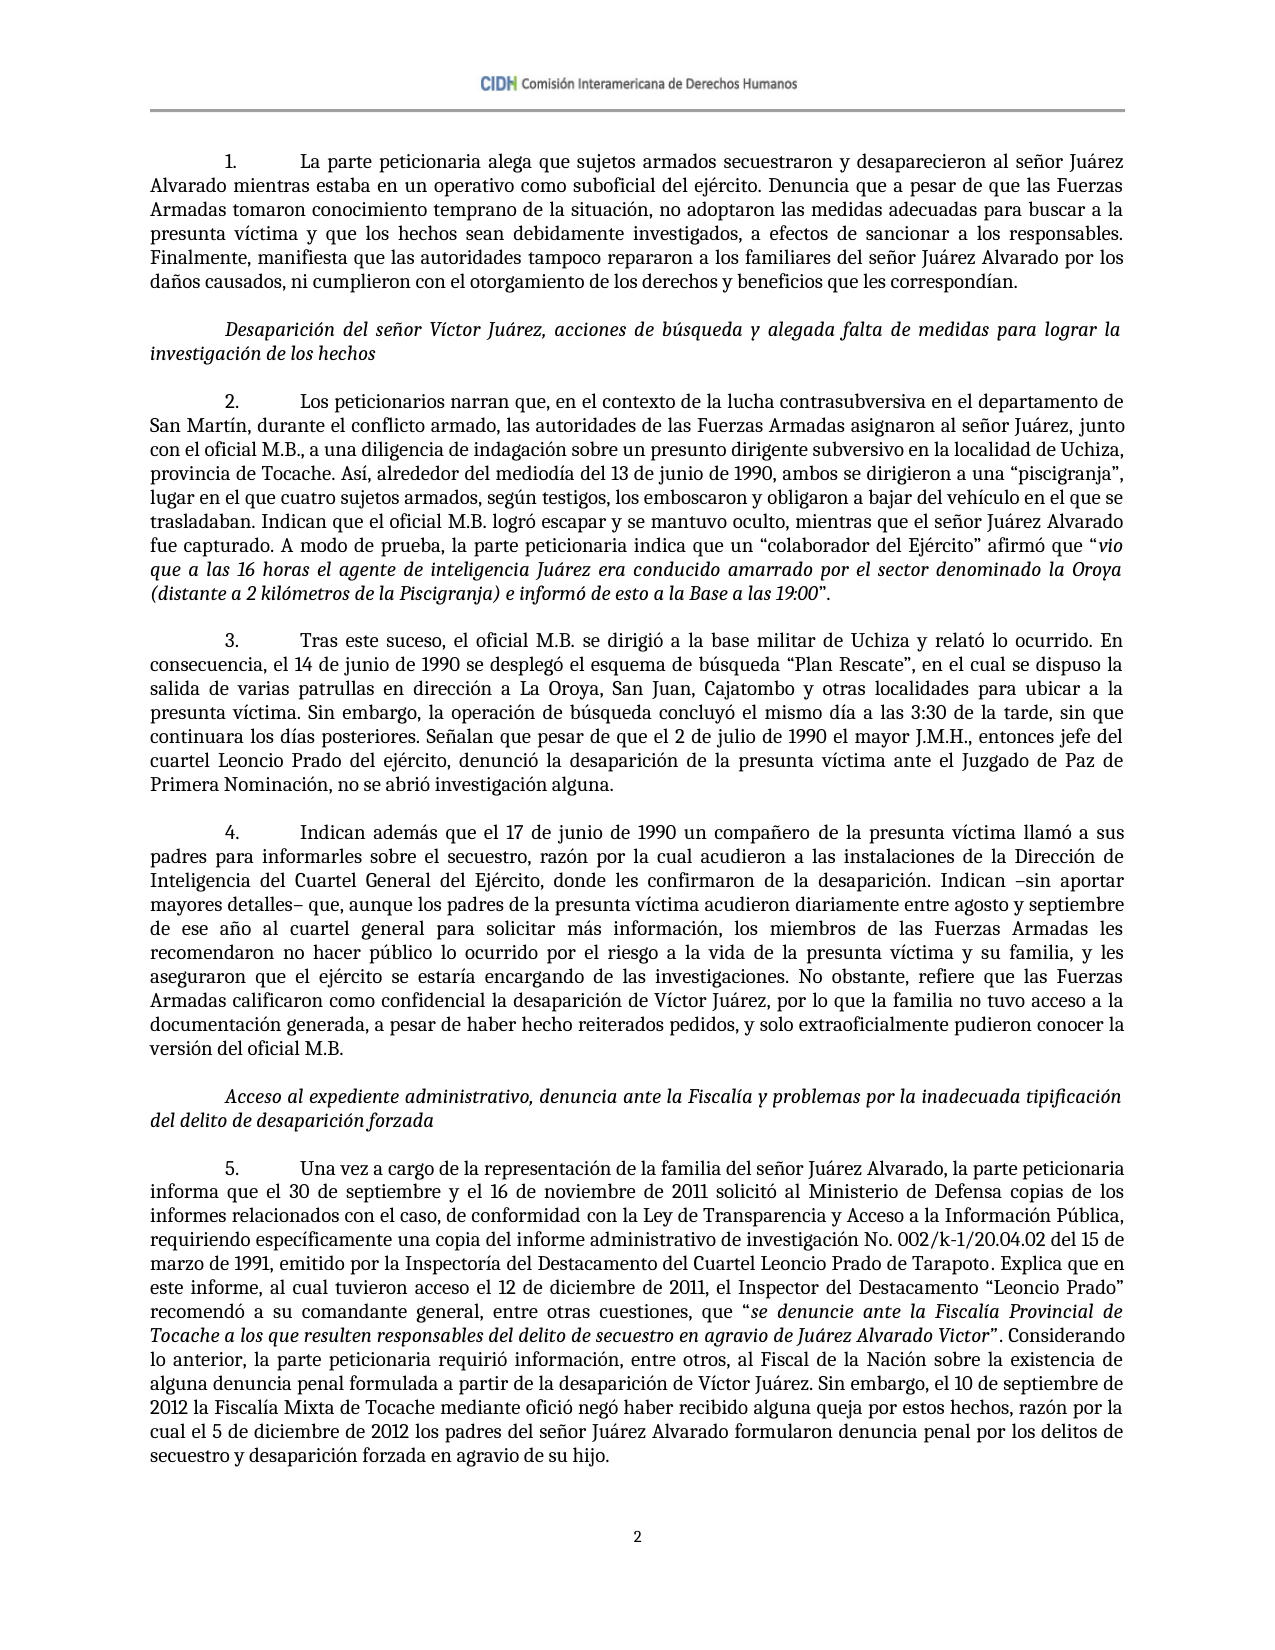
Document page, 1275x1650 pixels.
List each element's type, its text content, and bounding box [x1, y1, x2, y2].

list Una vez a cargo de la representación de la familia del señor Juárez Alvarado, la parte peticionaria informa que el 30 de septiembre y el 16 de noviembre de 2011 solicitó al Ministerio de Defensa copias de los informes relacionados con el caso, de conformidad con la Ley de Transparencia y Acceso a la Información Pública, requiriendo específicamente una copia del informe administrativo de investigación No. 002/k-1/20.04.02 del 15 de marzo de 1991, emitido por la Inspectoría del Destacamento del Cuartel Leoncio Prado de Tarapoto. Explica que en este informe, al cual tuvieron acceso el 12 de diciembre de 2011, el Inspector del Destacamento “Leoncio Prado” recomendó a su comandante general, entre otras cuestiones, que “se denuncie ante la Fiscalía Provincial de Tocache a los que resulten responsables del delito de secuestro en agravio de Juárez Alvarado Victor”. Considerando lo anterior, la parte peticionaria requirió información, entre otros, al Fiscal de la Nación sobre la existencia de alguna denuncia penal formulada a partir de la desaparición de Víctor Juárez. Sin embargo, el 10 de septiembre de 2012 la Fiscalía Mixta de Tocache mediante ofició negó haber recibido alguna queja por estos hechos, razón por la cual el 5 de diciembre de 2012 los padres del señor Juárez Alvarado formularon denuncia penal por los delitos de secuestro y desaparición forzada en agravio de su hijo. [150, 1156, 1125, 1468]
list La parte peticionaria alega que sujetos armados secuestraron y desaparecieron al señor Juárez Alvarado mientras estaba en un operativo como suboficial del ejército. Denuncia que a pesar de que las Fuerzas Armadas tomaron conocimiento temprano de la situación, no adoptaron las medidas adecuadas para buscar a la presunta víctima y que los hechos sean debidamente investigados, a efectos de sancionar a los responsables. Finalmente, manifiesta que las autoridades tampoco repararon a los familiares del señor Juárez Alvarado por los daños causados, ni cumplieron con el otorgamiento de los derechos y beneficios que les correspondían. [150, 150, 1125, 294]
text Acceso al expediente administrativo, denuncia ante la Fiscalía y problemas por la inadecuada tipificación del delito de desaparición forzada [150, 1084, 1125, 1132]
list Indican además que el 17 de junio de 1990 un compañero de la presunta víctima llamó a sus padres para informarles sobre el secuestro, razón por la cual acudieron a las instalaciones de la Dirección de Inteligencia del Cuartel General del Ejército, donde les confirmaron de la desaparición. Indican –sin aportar mayores detalles– que, aunque los padres de la presunta víctima acudieron diariamente entre agosto y septiembre de ese año al cuartel general para solicitar más información, los miembros de las Fuerzas Armadas les recomendaron no hacer público lo ocurrido por el riesgo a la vida de la presunta víctima y su familia, y les aseguraron que el ejército se estaría encargando de las investigaciones. No obstante, refiere que las Fuerzas Armadas calificaron como confidencial la desaparición de Víctor Juárez, por lo que la familia no tuvo acceso a la documentación generada, a pesar de haber hecho reiterados pedidos, y solo extraoficialmente pudieron conocer la versión del oficial M.B. [150, 821, 1125, 1060]
list Tras este suceso, el oficial M.B. se dirigió a la base militar de Uchiza y relató lo ocurrido. En consecuencia, el 14 de junio de 1990 se desplegó el esquema de búsqueda “Plan Rescate”, en el cual se dispuso la salida de varias patrullas en dirección a La Oroya, San Juan, Cajatombo y otras localidades para ubicar a la presunta víctima. Sin embargo, la operación de búsqueda concluyó el mismo día a las 3:30 de la tarde, sin que continuara los días posteriores. Señalan que pesar de que el 2 de julio de 1990 el mayor J.M.H., entonces jefe del cuartel Leoncio Prado del ejército, denunció la desaparición de la presunta víctima ante el Juzgado de Paz de Primera Nominación, no se abrió investigación alguna. [150, 629, 1125, 797]
list Los peticionarios narran que, en el contexto de la lucha contrasubversiva en el departamento de San Martín, durante el conflicto armado, las autoridades de las Fuerzas Armadas asignaron al señor Juárez, junto con el oficial M.B., a una diligencia de indagación sobre un presunto dirigente subversivo en la localidad de Uchiza, provincia de Tocache. Así, alrededor del mediodía del 13 de junio de 1990, ambos se dirigieron a una “piscigranja”, lugar en el que cuatro sujetos armados, según testigos, los emboscaron y obligaron a bajar del vehículo en el que se trasladaban. Indican que el oficial M.B. logró escapar y se mantuvo oculto, mientras que el señor Juárez Alvarado fue capturado. A modo de prueba, la parte peticionaria indica que un “colaborador del Ejército” afirmó que “vio que a las 16 horas el agente de inteligencia Juárez era conducido amarrado por el sector denominado la Oroya (distante a 2 kilómetros de la Piscigranja) e informó de esto a la Base a las 19:00”. [150, 389, 1125, 605]
text Desaparición del señor Víctor Juárez, acciones de búsqueda y alegada falta de medidas para lograr la investigación de los hechos [150, 318, 1125, 366]
picture [475, 75, 800, 93]
